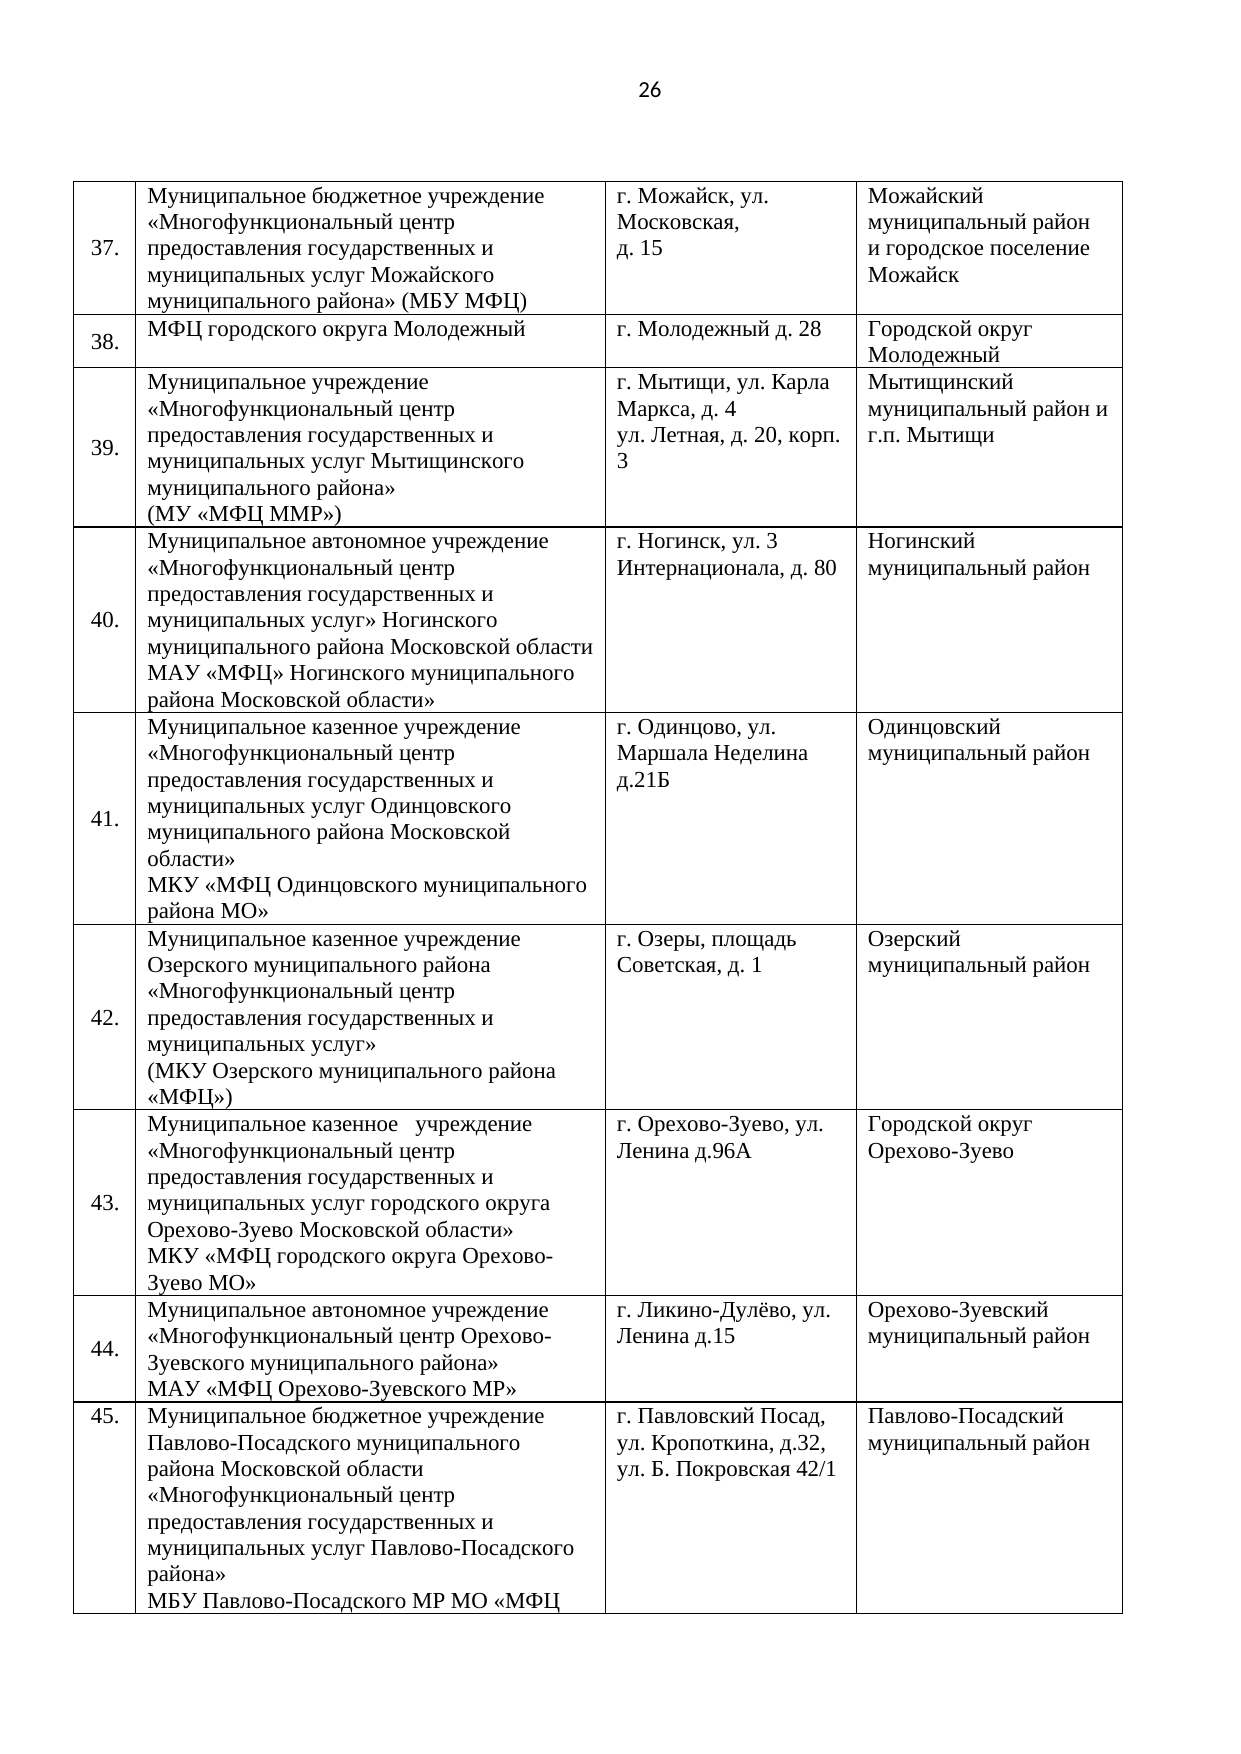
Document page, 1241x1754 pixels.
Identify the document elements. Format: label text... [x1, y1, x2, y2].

table_cell 41. [74, 713, 135, 924]
table_cell Мытищинский муниципальный район и г.п. Мытищи [857, 368, 1122, 526]
table_cell Муниципальное казенное учреждение «Многофункциональный центр предоставления государственных и муниципальных услуг Одинцовского муниципального района Московской области» МКУ «МФЦ Одинцовского муниципального района МО» [136, 713, 605, 924]
table_cell МФЦ городского округа Молодежный [136, 315, 605, 367]
table_cell г. Мытищи, ул. Карла Маркса, д. 4 ул. Летная, д. 20, корп. 3 [606, 368, 856, 526]
table_cell г. Ликино-Дулёво, ул. Ленина д.15 [606, 1296, 856, 1401]
table_cell 44. [74, 1296, 135, 1401]
table_cell 40. [74, 528, 135, 712]
table_cell Муниципальное автономное учреждение «Многофункциональный центр предоставления государственных и муниципальных услуг» Ногинского муниципального района Московской области МАУ «МФЦ» Ногинского муниципального района Московской области» [435, 528, 605, 712]
table_cell 43. [74, 1110, 135, 1295]
table_cell Муниципальное казенное учреждение Озерского муниципального района «Многофункциональный центр предоставления государственных и муниципальных услуг» (МКУ Озерского муниципального района «МФЦ») [233, 925, 605, 1109]
table_cell Муниципальное бюджетное учреждение «Многофункциональный центр предоставления государственных и муниципальных услуг Можайского муниципального района» (МБУ МФЦ) [136, 182, 605, 313]
table_cell Одинцовский муниципальный район [857, 713, 1122, 924]
table_cell 42. [74, 925, 135, 1109]
table_cell Муниципальное казенное учреждение «Многофункциональный центр предоставления государственных и муниципальных услуг городского округа Орехово-Зуево Московской области» МКУ «МФЦ городского округа Орехово-Зуево МО» [136, 1110, 605, 1295]
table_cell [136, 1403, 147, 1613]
table_cell г. Одинцово, ул. Маршала Неделина д.21Б [606, 713, 856, 924]
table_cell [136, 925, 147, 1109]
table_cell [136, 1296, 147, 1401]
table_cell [857, 1403, 1122, 1613]
table_cell Городской округ Орехово-Зуево [857, 1110, 1122, 1295]
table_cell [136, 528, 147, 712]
table_cell г. Можайск, ул. Московская, д. 15 [606, 182, 856, 313]
table_cell г. Орехово-Зуево, ул. Ленина д.96А [606, 1110, 856, 1295]
table_cell Городской округ Молодежный [857, 315, 1122, 367]
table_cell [606, 1403, 856, 1613]
table_cell Можайский муниципальный район и городское поселение Можайск [857, 182, 1122, 313]
table_cell 39. [74, 368, 135, 526]
table_cell Ногинский муниципальный район [857, 528, 1122, 712]
table_cell г. Озеры, площадь Советская, д. 1 [606, 925, 856, 1109]
table_cell Озерский муниципальный район [857, 925, 1122, 1109]
table_cell 37. [74, 182, 135, 313]
table_cell 38. [74, 315, 135, 367]
table_cell Муниципальное учреждение «Многофункциональный центр предоставления государственных и муниципальных услуг Мытищинского муниципального района» (МУ «МФЦ ММР») [136, 368, 605, 526]
table_cell 45. [74, 1403, 135, 1613]
table_cell г. Молодежный д. 28 [606, 315, 856, 367]
table_cell Муниципальное автономное учреждение «Многофункциональный центр Орехово-Зуевского муниципального района» МАУ «МФЦ Орехово-Зуевского МР» [499, 1296, 605, 1401]
table_cell Орехово-Зуевский муниципальный район [857, 1296, 1122, 1401]
table_cell г. Ногинск, ул. 3 Интернационала, д. 80 [606, 528, 856, 712]
